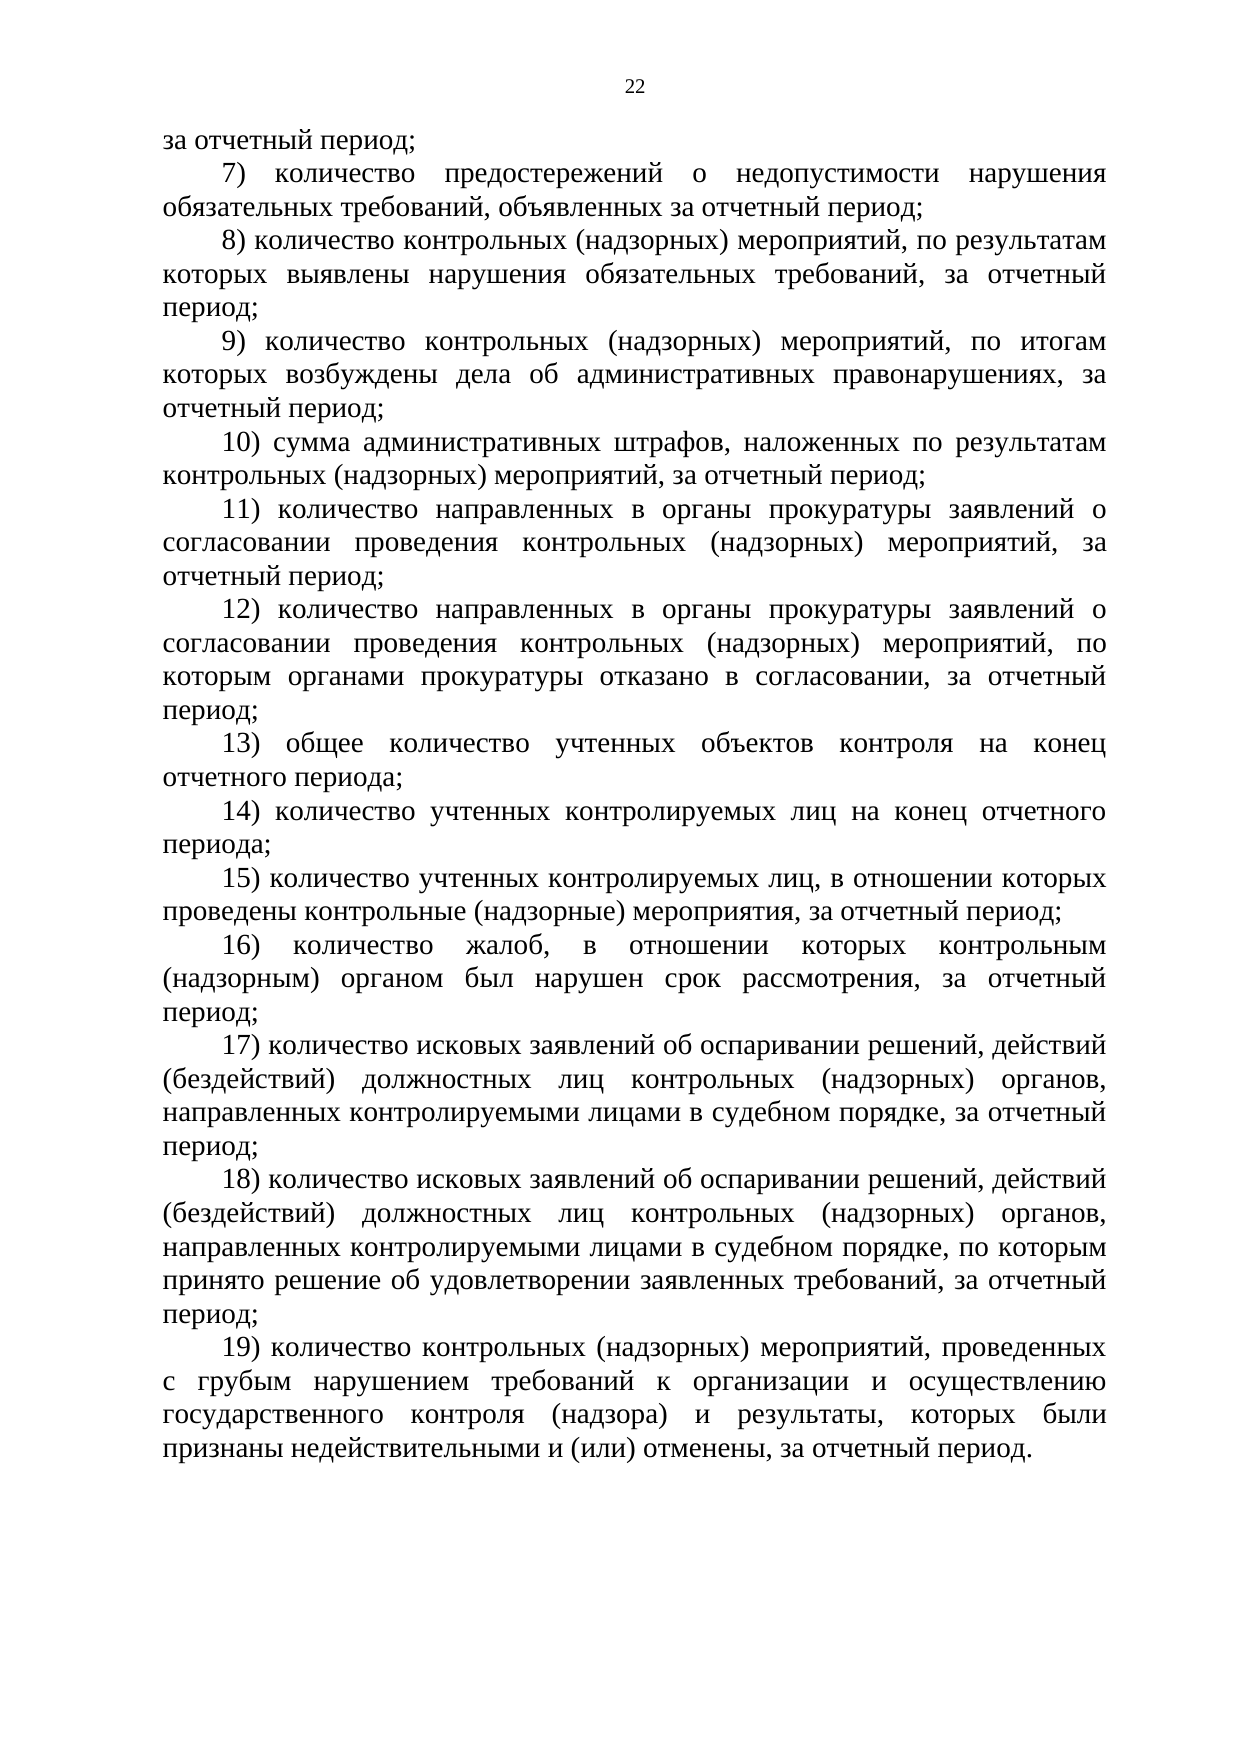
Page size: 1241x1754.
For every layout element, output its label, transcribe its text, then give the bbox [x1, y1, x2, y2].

text 15) количество учтенных контролируемых лиц, в отношении которых проведены контрольные (надзорные) мероприятия, за отчетный период; [162, 860, 1107, 927]
text 17) количество исковых заявлений об оспаривании решений, действий (бездействий) должностных лиц контрольных (надзорных) органов, направленных контролируемыми лицами в судебном порядке, за отчетный период; [162, 1027, 1107, 1162]
text 18) количество исковых заявлений об оспаривании решений, действий (бездействий) должностных лиц контрольных (надзорных) органов, направленных контролируемыми лицами в судебном порядке, по которым принято решение об удовлетворении заявленных требований, за отчетный период; [162, 1162, 1107, 1329]
text 19) количество контрольных (надзорных) мероприятий, проведенных с грубым нарушением требований к организации и осуществлению государственного контроля (надзора) и результаты, которых были признаны недействительными и (или) отменены, за отчетный период. [162, 1329, 1107, 1463]
text 7) количество предостережений о недопустимости нарушения обязательных требований, объявленных за отчетный период; [162, 155, 1107, 222]
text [162, 122, 1107, 155]
text 8) количество контрольных (надзорных) мероприятий, по результатам которых выявлены нарушения обязательных требований, за отчетный период; [162, 222, 1107, 323]
text 16) количество жалоб, в отношении которых контрольным (надзорным) органом был нарушен срок рассмотрения, за отчетный период; [162, 927, 1107, 1027]
text 14) количество учтенных контролируемых лиц на конец отчетного периода; [162, 793, 1107, 860]
text 10) сумма административных штрафов, наложенных по результатам контрольных (надзорных) мероприятий, за отчетный период; [162, 424, 1107, 491]
text 9) количество контрольных (надзорных) мероприятий, по итогам которых возбуждены дела об административных правонарушениях, за отчетный период; [162, 323, 1107, 424]
text 13) общее количество учтенных объектов контроля на конец отчетного периода; [162, 726, 1107, 793]
text 11) количество направленных в органы прокуратуры заявлений о согласовании проведения контрольных (надзорных) мероприятий, за отчетный период; [162, 491, 1107, 591]
text 12) количество направленных в органы прокуратуры заявлений о согласовании проведения контрольных (надзорных) мероприятий, по которым органами прокуратуры отказано в согласовании, за отчетный период; [162, 591, 1107, 726]
